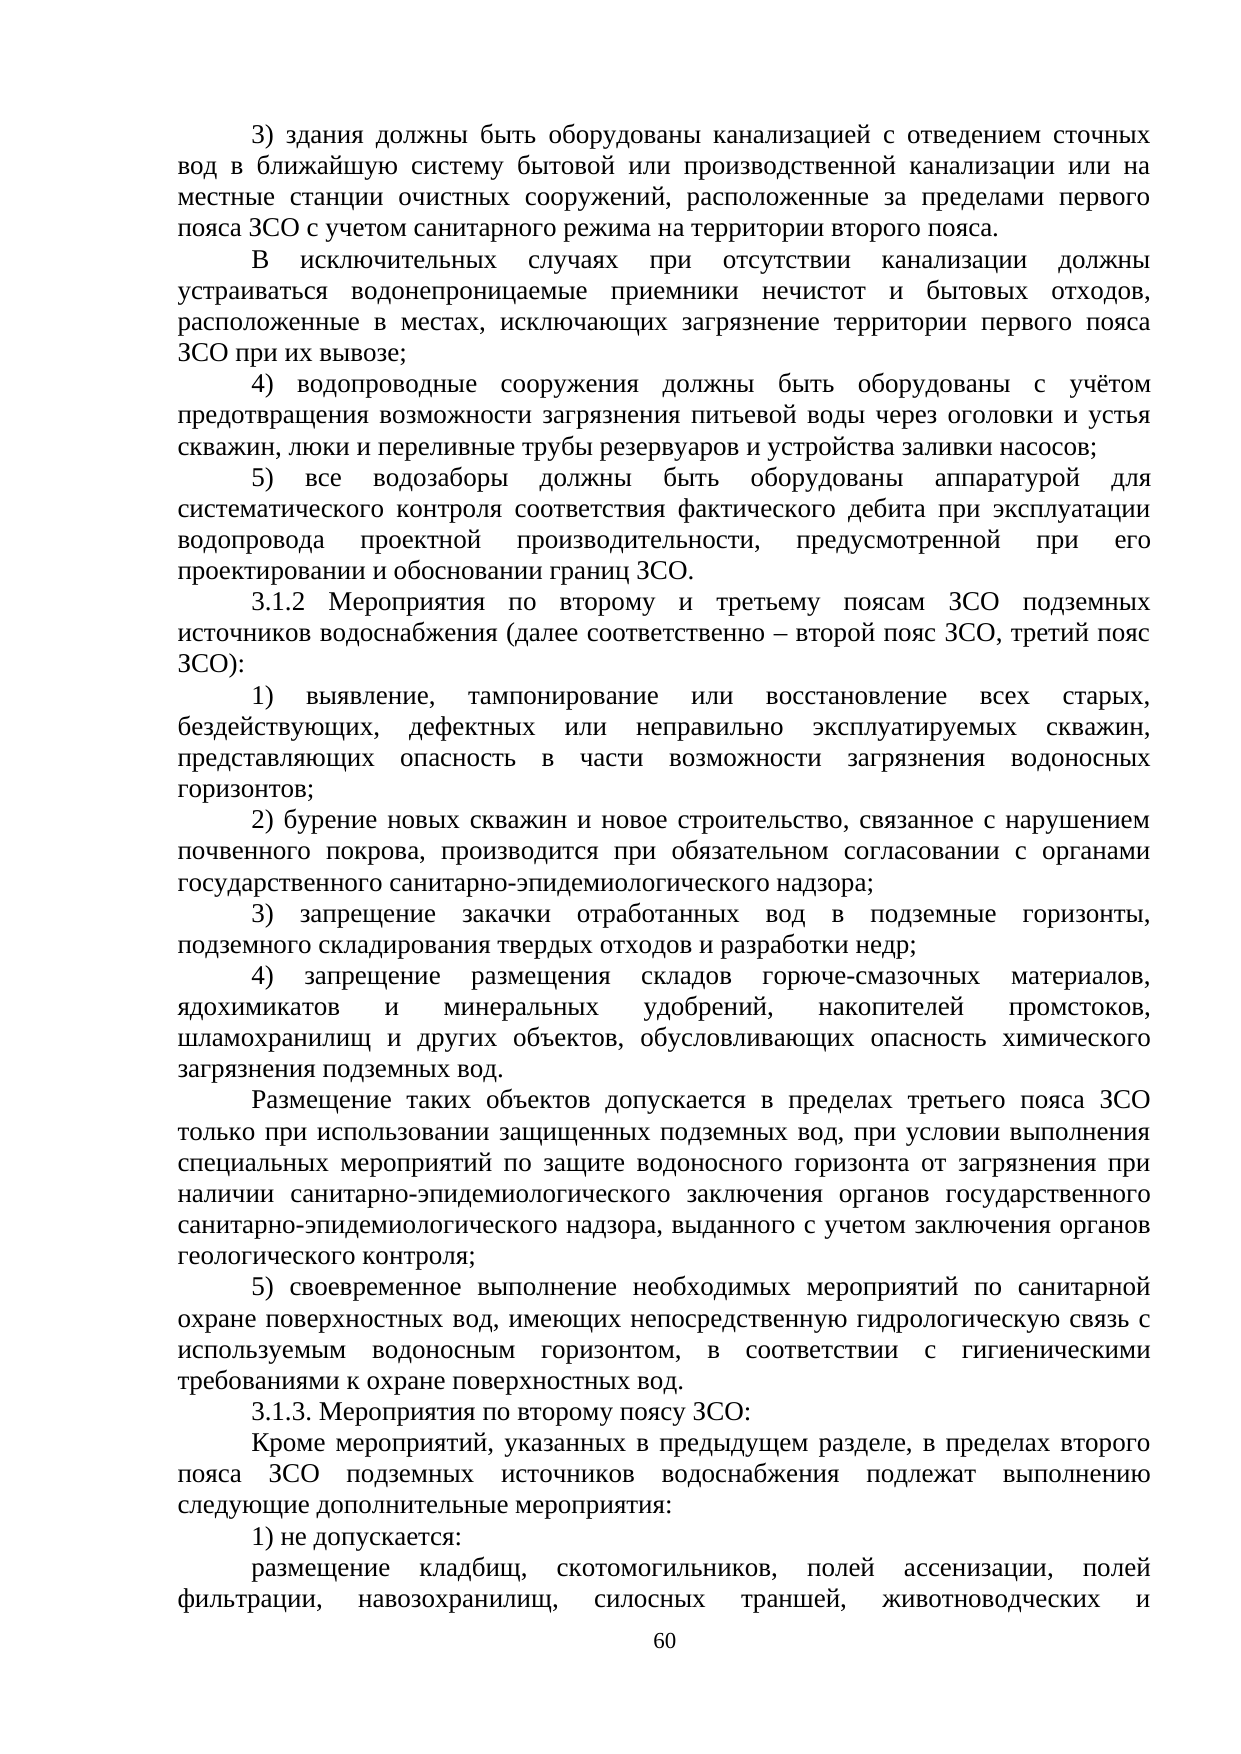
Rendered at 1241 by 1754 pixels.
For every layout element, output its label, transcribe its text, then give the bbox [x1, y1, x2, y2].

text 4) запрещение размещения складов горюче-смазочных материалов, ядохимикатов и минеральных удобрений, накопителей промстоков, шламохранилищ и других объектов, обусловливающих опасность химического загрязнения подземных вод. [177, 959, 1152, 1084]
text 1) выявление, тампонирование или восстановление всех старых, бездействующих, дефектных или неправильно эксплуатируемых скважин, представляющих опасность в части возможности загрязнения водоносных горизонтов; [177, 679, 1152, 803]
text 3) здания должны быть оборудованы канализацией с отведением сточных вод в ближайшую систему бытовой или производственной канализации или на местные станции очистных сооружений, расположенные за пределами первого пояса ЗСО с учетом санитарного режима на территории второго пояса. [177, 118, 1152, 243]
text 3) запрещение закачки отработанных вод в подземные горизонты, подземного складирования твердых отходов и разработки недр; [177, 897, 1152, 959]
text 3.1.2 Мероприятия по второму и третьему поясам ЗСО подземных источников водоснабжения (далее соответственно – второй пояс ЗСО, третий пояс ЗСО): [177, 585, 1152, 679]
text 1) не допускается: [177, 1520, 1152, 1551]
text 5) все водозаборы должны быть оборудованы аппаратурой для систематического контроля соответствия фактического дебита при эксплуатации водопровода проектной производительности, предусмотренной при его проектировании и обосновании границ ЗСО. [177, 461, 1152, 585]
text 5) своевременное выполнение необходимых мероприятий по санитарной охране поверхностных вод, имеющих непосредственную гидрологическую связь с используемым водоносным горизонтом, в соответствии с гигиеническими требованиями к охране поверхностных вод. [177, 1271, 1152, 1395]
text В исключительных случаях при отсутствии канализации должны устраиваться водонепроницаемые приемники нечистот и бытовых отходов, расположенные в местах, исключающих загрязнение территории первого пояса ЗСО при их вывозе; [177, 243, 1152, 367]
text Кроме мероприятий, указанных в предыдущем разделе, в пределах второго пояса ЗСО подземных источников водоснабжения подлежат выполнению следующие дополнительные мероприятия: [177, 1426, 1152, 1520]
text 2) бурение новых скважин и новое строительство, связанное с нарушением почвенного покрова, производится при обязательном согласовании с органами государственного санитарно-эпидемиологического надзора; [177, 803, 1152, 897]
text 4) водопроводные сооружения должны быть оборудованы с учётом предотвращения возможности загрязнения питьевой воды через оголовки и устья скважин, люки и переливные трубы резервуаров и устройства заливки насосов; [177, 367, 1152, 461]
text Размещение таких объектов допускается в пределах третьего пояса ЗСО только при использовании защищенных подземных вод, при условии выполнения специальных мероприятий по защите водоносного горизонта от загрязнения при наличии санитарно-эпидемиологического заключения органов государственного санитарно-эпидемиологического надзора, выданного с учетом заключения органов геологического контроля; [177, 1084, 1152, 1271]
text 3.1.3. Мероприятия по второму поясу ЗСО: [177, 1395, 1152, 1426]
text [177, 1551, 1152, 1613]
